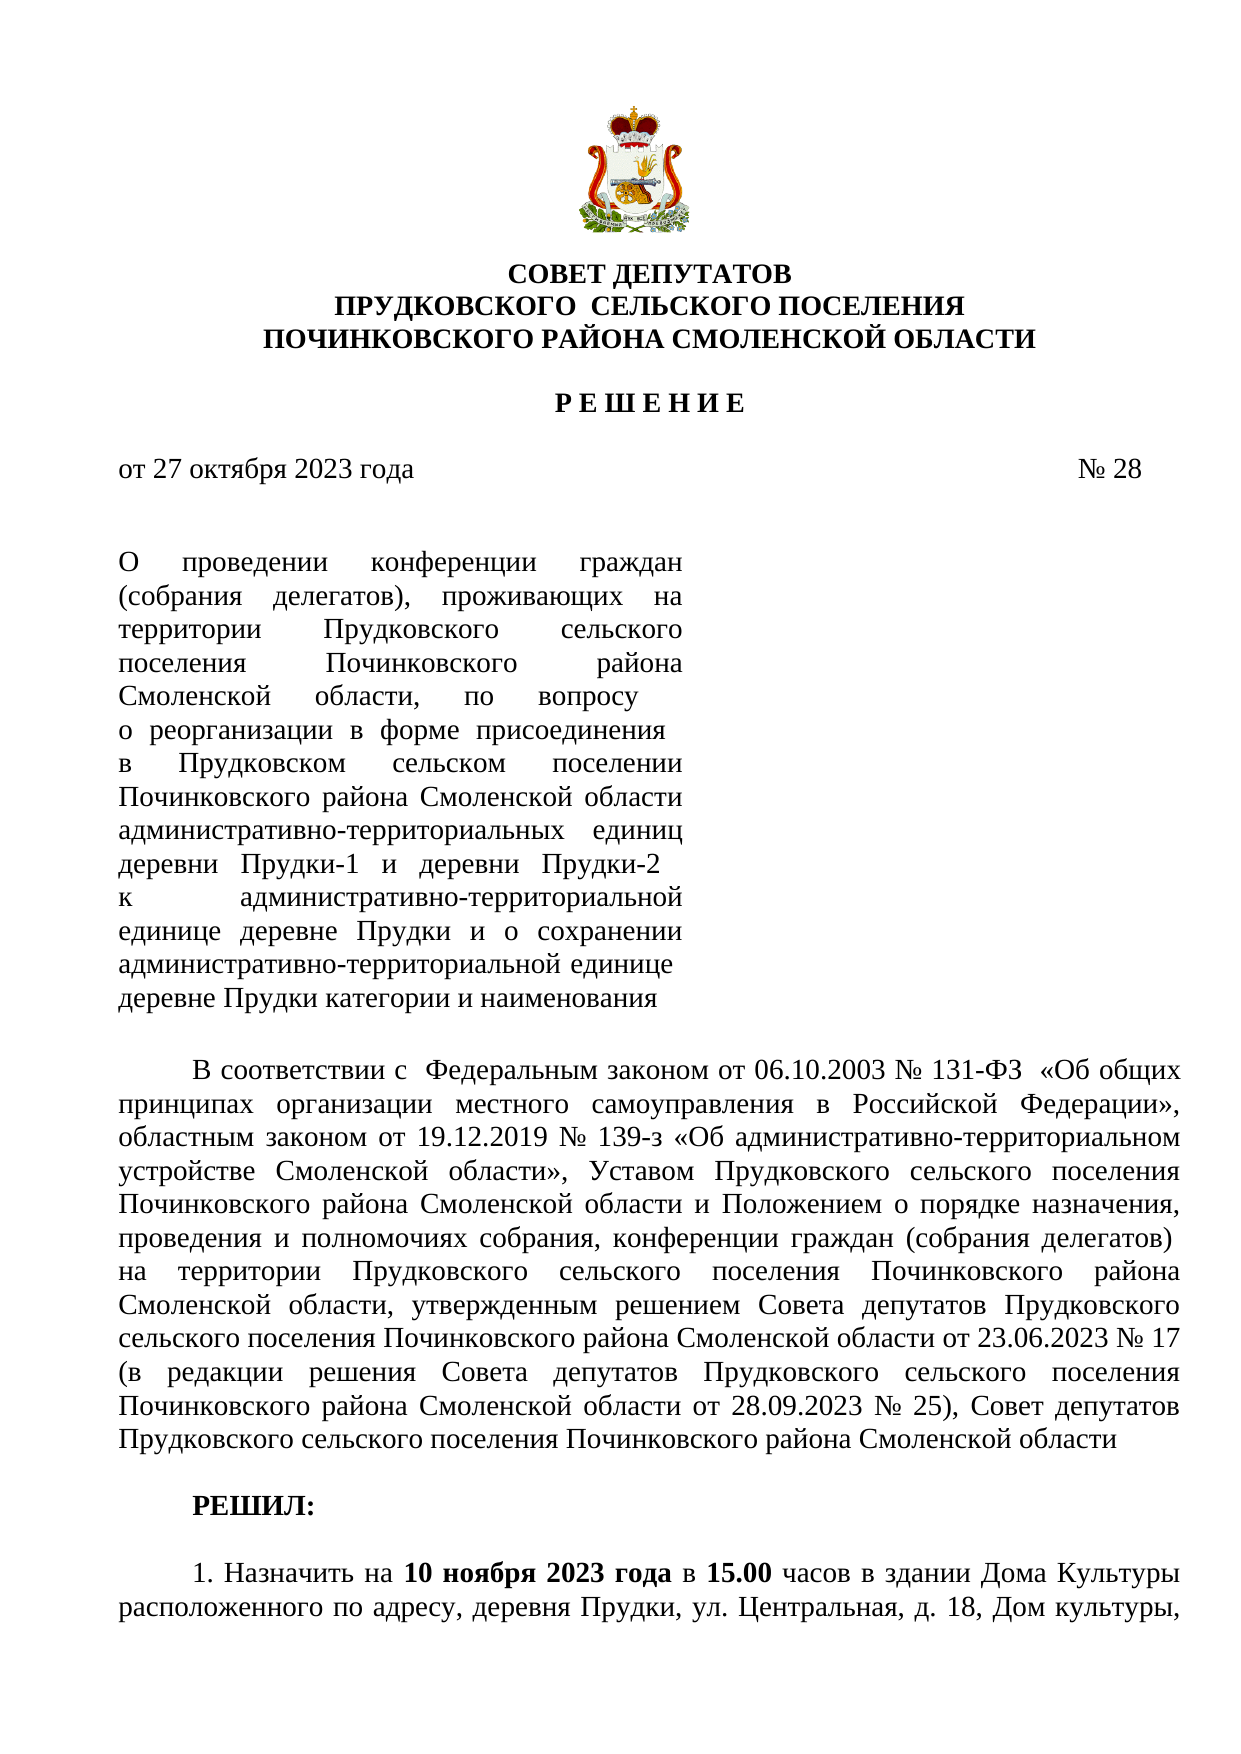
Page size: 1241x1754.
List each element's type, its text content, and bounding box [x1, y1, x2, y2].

text ПОЧИНКОВСКОГО РАЙОНА СМОЛЕНСКОЙ ОБЛАСТИ [118, 322, 1181, 354]
text СОВЕТ ДЕПУТАТОВ [118, 257, 1181, 289]
text В соответствии с Федеральным законом от 06.10.2003 № 131-ФЗ «Об общих принципах организации местного самоуправления в Российской Федерации», областным законом от 19.12.2019 № 139-з «Об административно-территориальном устройстве Смоленской области», Уставом Прудковского сельского поселения Починковского района Смоленской области и Положением о порядке назначения, проведения и полномочиях собрания, конференции граждан (собрания делегатов) на территории Прудковского сельского поселения Починковского района Смоленской области, утвержденным решением Совета депутатов Прудковского сельского поселения Починковского района Смоленской области от 23.06.2023 № 17 (в редакции решения Совета депутатов Прудковского сельского поселения Починковского района Смоленской области от 28.09.2023 № 25), Совет депутатов Прудковского сельского поселения Починковского района Смоленской области [118, 1052, 1181, 1455]
table_header О проведении конференции граждан (собрания делегатов), проживающих на территории Прудковского сельского поселения Починковского района Смоленской области, по вопросу о реорганизации в форме присоединения в Прудковском сельском поселении Починковского района Смоленской области административно-территориальных единиц деревни Прудки-1 и деревни Прудки-2 к административно-территориальной единице деревне Прудки и о сохранении административно-территориальной единице деревне Прудки категории и наименования [107, 544, 694, 1014]
text Р Е Ш Е Н И Е [118, 386, 1181, 419]
text от 27 октября 2023 года № 28 [118, 451, 1181, 485]
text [118, 1555, 1181, 1622]
text РЕШИЛ: [118, 1488, 1181, 1522]
picture [577, 104, 690, 233]
text ПРУДКОВСКОГО СЕЛЬСКОГО ПОСЕЛЕНИЯ [118, 289, 1181, 322]
